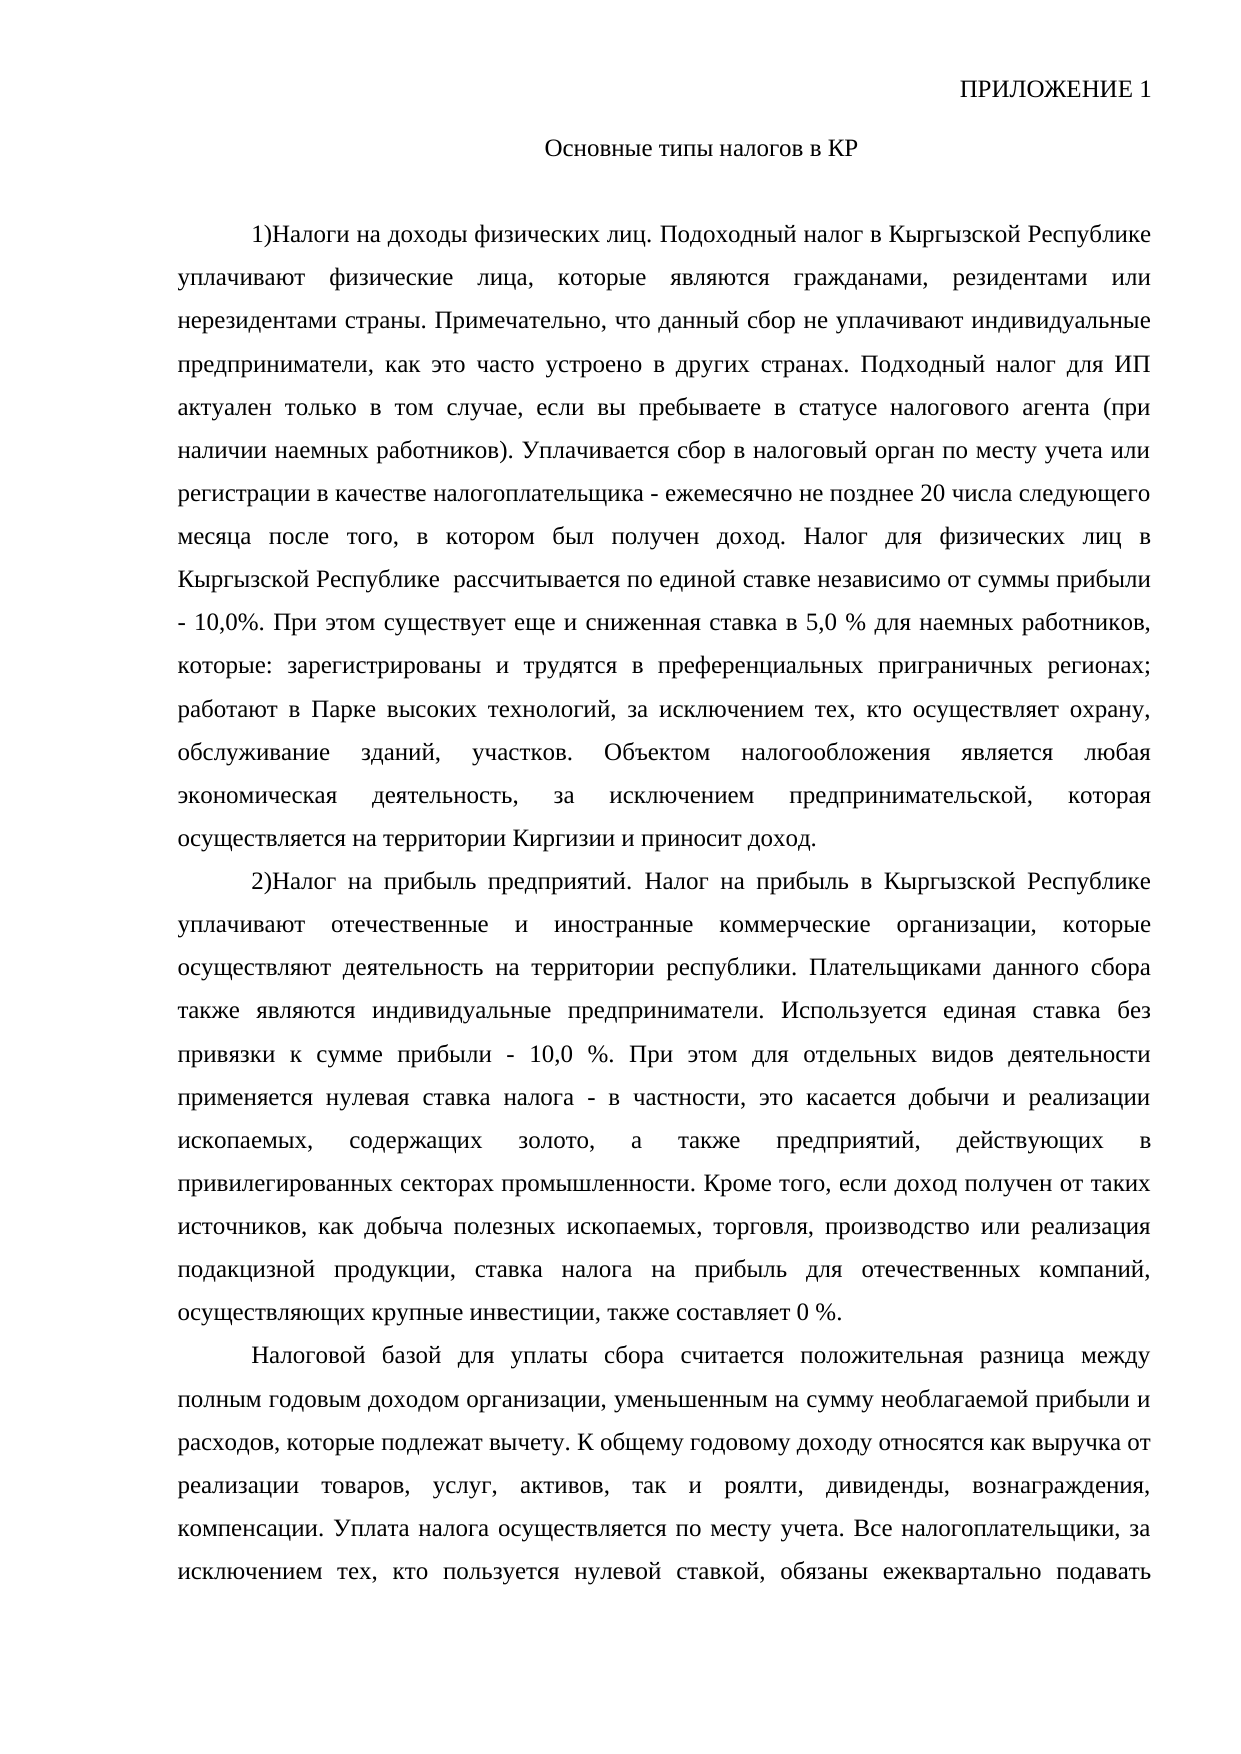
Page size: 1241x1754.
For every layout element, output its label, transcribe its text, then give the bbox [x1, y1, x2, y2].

text 2)Налог на прибыль предприятий. Налог на прибыль в Кыргызской Республике уплачивают отечественные и иностранные коммерческие организации, которые осуществляют деятельность на территории республики. Плательщиками данного сбора также являются индивидуальные предприниматели. Используется единая ставка без привязки к сумме прибыли - 10,0 %. При этом для отдельных видов деятельности применяется нулевая ставка налога - в частности, это касается добычи и реализации ископаемых, содержащих золото, а также предприятий, действующих в привилегированных секторах промышленности. Кроме того, если доход получен от таких источников, как добыча полезных ископаемых, торговля, производство или реализация подакцизной продукции, ставка налога на прибыль для отечественных компаний, осуществляющих крупные инвестиции, также составляет 0 %. [177, 866, 1152, 1326]
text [177, 1341, 1152, 1585]
text Основные типы налогов в КР [177, 133, 1152, 162]
text 1)Налоги на доходы физических лиц. Подоходный налог в Кыргызской Республике уплачивают физические лица, которые являются гражданами, резидентами или нерезидентами страны. Примечательно, что данный сбор не уплачивают индивидуальные предприниматели, как это часто устроено в других странах. Подходный налог для ИП актуален только в том случае, если вы пребываете в статусе налогового агента (при наличии наемных работников). Уплачивается сбор в налоговый орган по месту учета или регистрации в качестве налогоплательщика - ежемесячно не позднее 20 числа следующего месяца после того, в котором был получен доход. Налог для физических лиц в Кыргызской Республике рассчитывается по единой ставке независимо от суммы прибыли - 10,0%. При этом существует еще и сниженная ставка в 5,0 % для наемных работников, которые: зарегистрированы и трудятся в преференциальных приграничных регионах; работают в Парке высоких технологий, за исключением тех, кто осуществляет охрану, обслуживание зданий, участков. Объектом налогообложения является любая экономическая деятельность, за исключением предпринимательской, которая осуществляется на территории Киргизии и приносит доход. [177, 219, 1152, 852]
